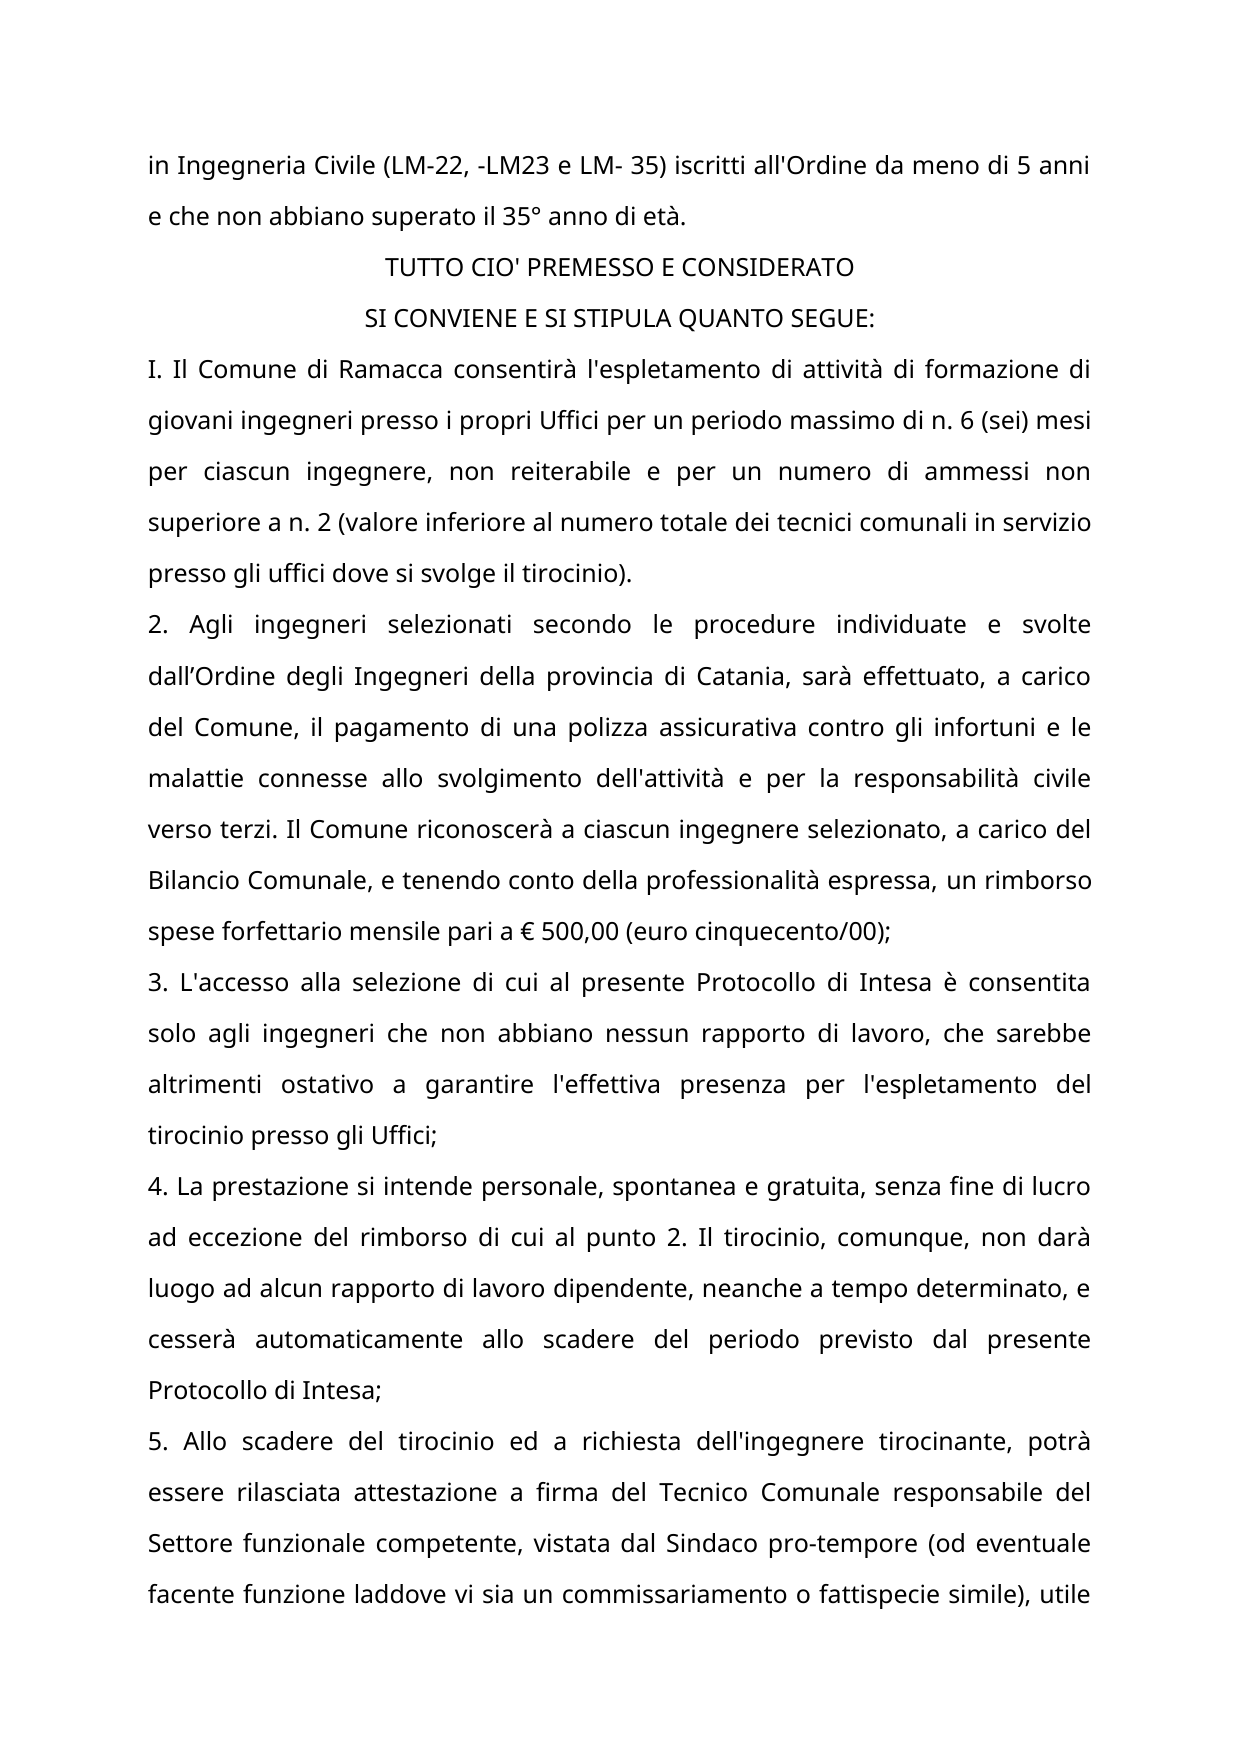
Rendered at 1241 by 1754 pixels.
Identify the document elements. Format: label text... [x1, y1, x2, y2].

text 4. La prestazione si intende personale, spontanea e gratuita, senza fine di lucro ad eccezione del rimborso di cui al punto 2. Il tirocinio, comunque, non darà luogo ad alcun rapporto di lavoro dipendente, neanche a tempo determinato, e cesserà automaticamente allo scadere del periodo previsto dal presente Protocollo di Intesa; [148, 1168, 1092, 1407]
text 2. Agli ingegneri selezionati secondo le procedure individuate e svolte dall’Ordine degli Ingegneri della provincia di Catania, sarà effettuato, a carico del Comune, il pagamento di una polizza assicurativa contro gli infortuni e le malattie connesse allo svolgimento dell'attività e per la responsabilità civile verso terzi. Il Comune riconoscerà a ciascun ingegnere selezionato, a carico del Bilancio Comunale, e tenendo conto della professionalità espressa, un rimborso spese forfettario mensile pari a € 500,00 (euro cinquecento/00); [148, 607, 1092, 947]
text SI CONVIENE E SI STIPULA QUANTO SEGUE: [148, 301, 1092, 335]
text 3. L'accesso alla selezione di cui al presente Protocollo di Intesa è consentita solo agli ingegneri che non abbiano nessun rapporto di lavoro, che sarebbe altrimenti ostativo a garantire l'effettiva presenza per l'espletamento del tirocinio presso gli Uffici; [148, 964, 1092, 1152]
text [148, 148, 1092, 233]
text TUTTO CIO' PREMESSO E CONSIDERATO [148, 250, 1092, 284]
text I. Il Comune di Ramacca consentirà l'espletamento di attività di formazione di giovani ingegneri presso i propri Uffici per un periodo massimo di n. 6 (sei) mesi per ciascun ingegnere, non reiterabile e per un numero di ammessi non superiore a n. 2 (valore inferiore al numero totale dei tecnici comunali in servizio presso gli uffici dove si svolge il tirocinio). [148, 352, 1092, 590]
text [148, 1424, 1092, 1611]
